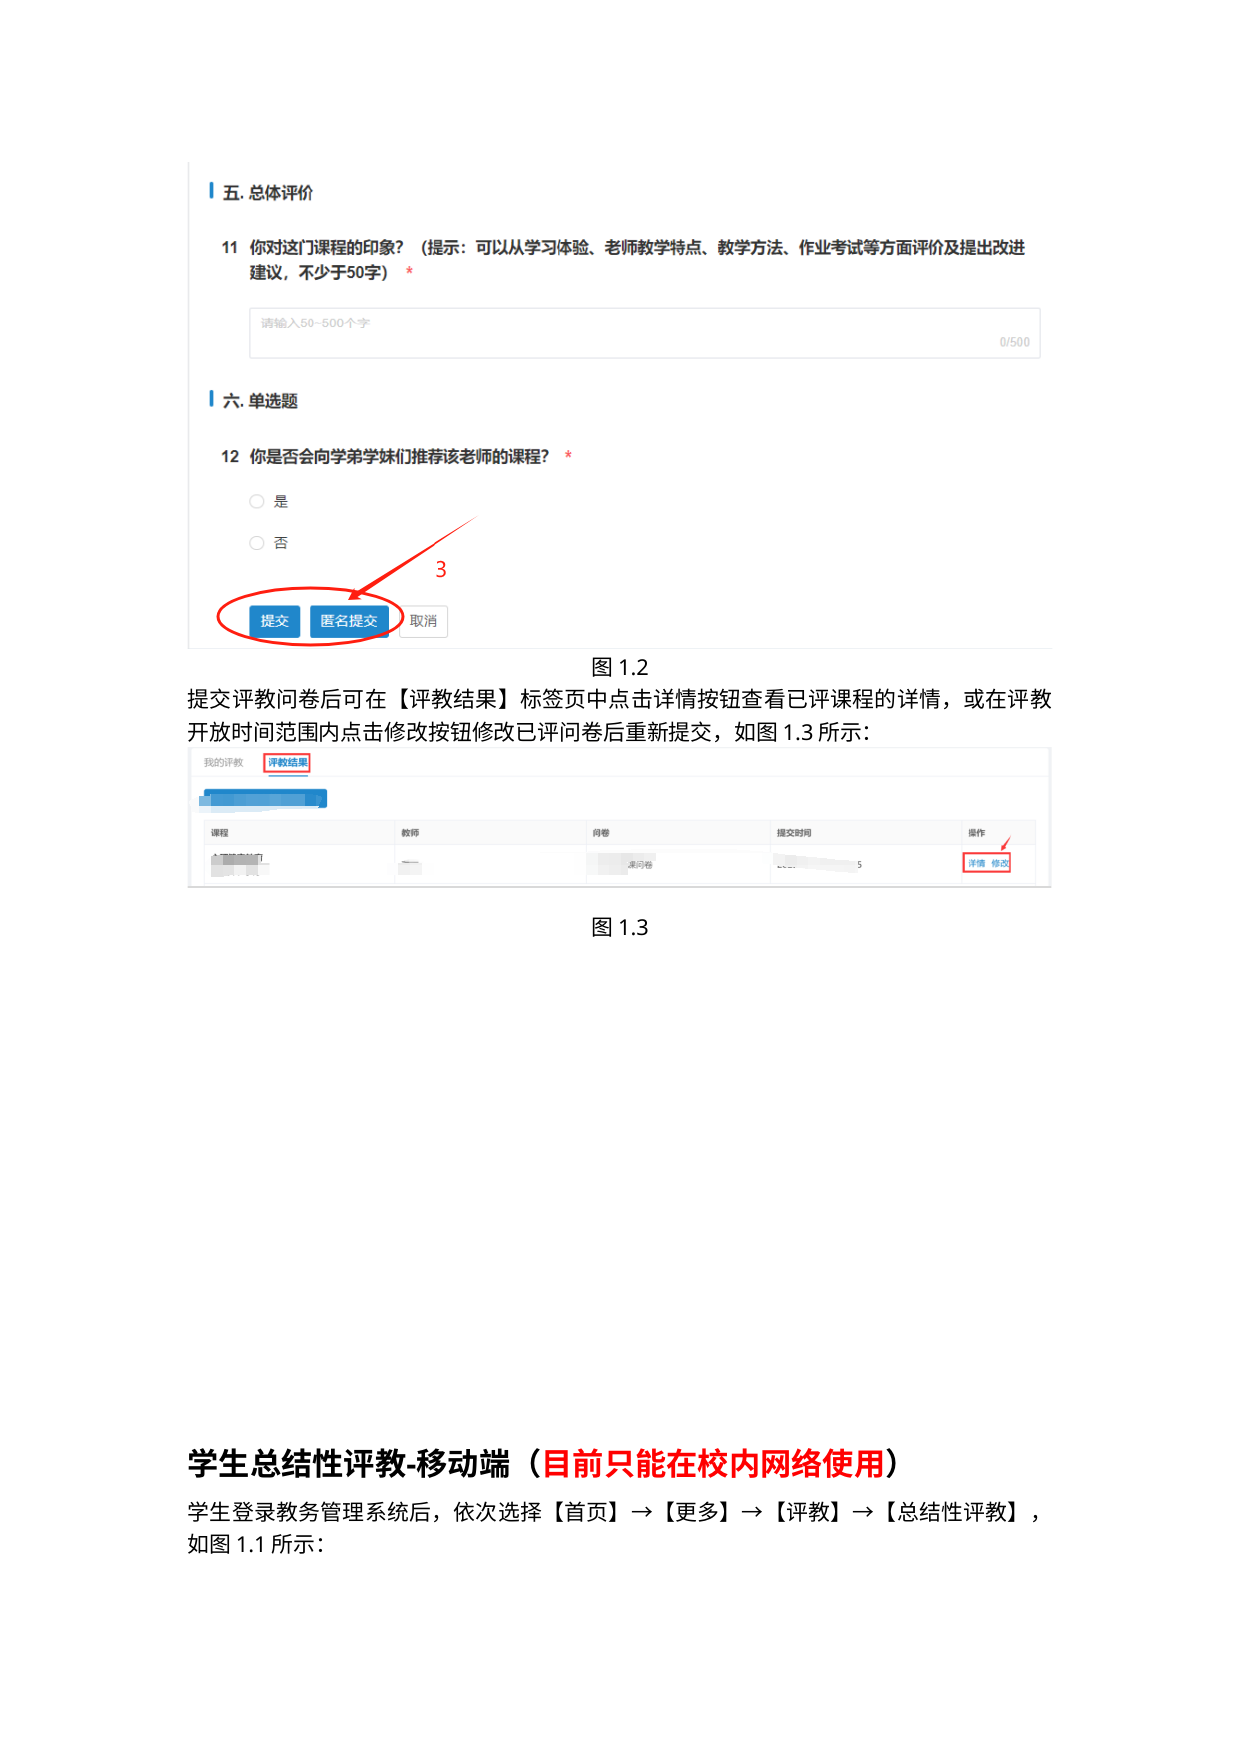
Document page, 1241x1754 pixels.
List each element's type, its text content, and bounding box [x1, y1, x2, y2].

picture [187, 747, 1052, 890]
list 图1.2 [187, 649, 1053, 682]
picture [187, 162, 1053, 649]
list 图1.3 [187, 909, 1053, 942]
list 提交评教问卷后可在【评教结果】标签页中点击详情按钮查看已评课程的详情，或在评教开放时间范围内点击修改按钮修改已评问卷后重新提交，如图1.3所示： [187, 682, 1053, 747]
list 学生登录教务管理系统后，依次选择【首页】→【更多】→【评教】→【总结性评教】，如图1.1所示： [187, 1494, 1053, 1559]
list 学生总结性评教-移动端（目前只能在校内网络使用） [187, 1429, 1053, 1494]
